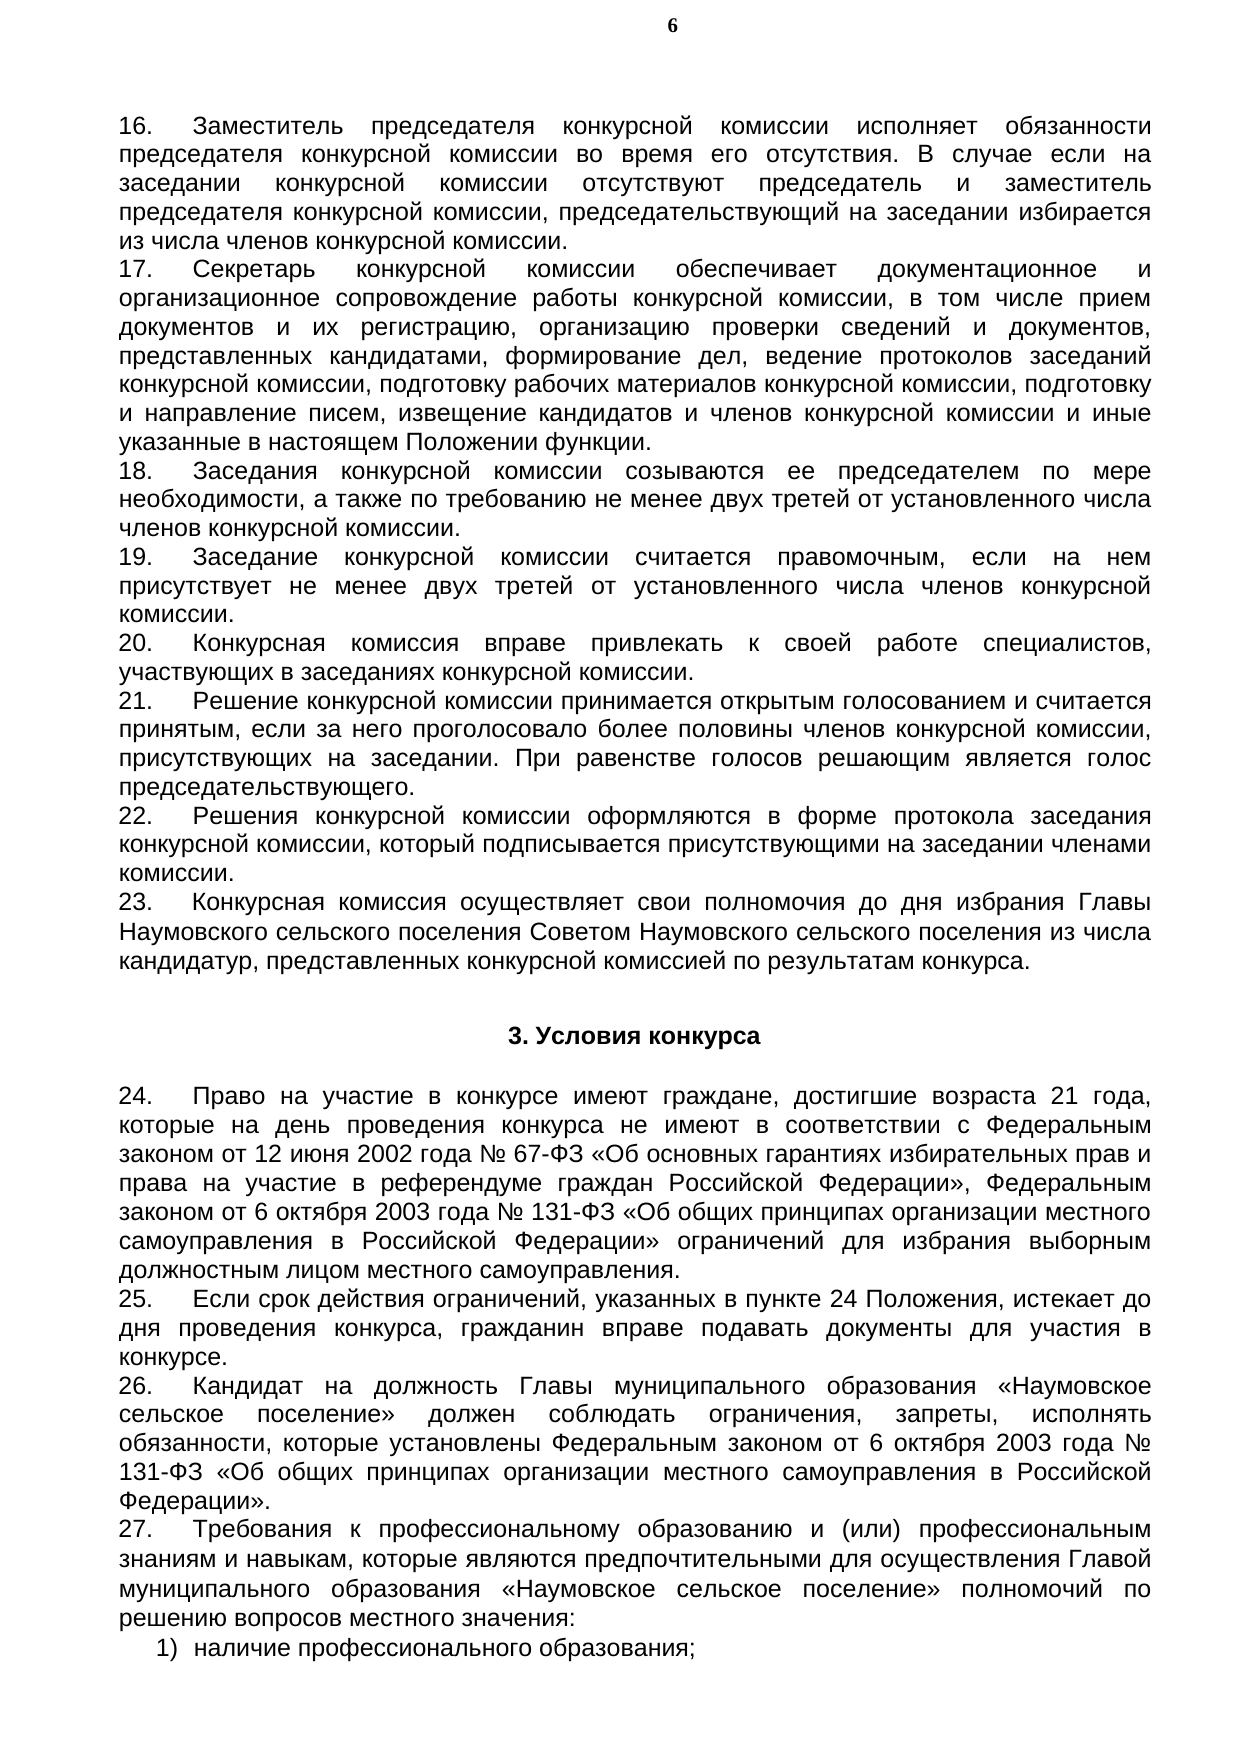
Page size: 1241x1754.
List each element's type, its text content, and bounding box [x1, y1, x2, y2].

list Секретарь конкурсной комиссии обеспечивает документационное и организационное сопровождение работы конкурсной комиссии, в том числе прием документов и их регистрацию, организацию проверки сведений и документов, представленных кандидатами, формирование дел, ведение протоколов заседаний конкурсной комиссии, подготовку рабочих материалов конкурсной комиссии, подготовку и направление писем, извещение кандидатов и членов конкурсной комиссии и иные указанные в настоящем Положении функции. [118, 254, 1153, 456]
list Заседания конкурсной комиссии созываются ее председателем по мере необходимости, а также по требованию не менее двух третей от установленного числа членов конкурсной комиссии. [118, 456, 1153, 542]
list Требования к профессиональному образованию и (или) профессиональным знаниям и навыкам, которые являются предпочтительными для осуществления Главой муниципального образования «Наумовское сельское поселение» полномочий по решению вопросов местного значения: [118, 1514, 1153, 1632]
list Кандидат на должность Главы муниципального образования «Наумовское сельское поселение» должен соблюдать ограничения, запреты, исполнять обязанности, которые установлены Федеральным законом от 6 октября 2003 года № 131-ФЗ «Об общих принципах организации местного самоуправления в Российской Федерации». [118, 1371, 1153, 1514]
list Право на участие в конкурсе имеют граждане, достигшие возраста 21 года, которые на день проведения конкурса не имеют в соответствии с Федеральным законом от 12 июня 2002 года № 67-ФЗ «Об основных гарантиях избирательных прав и права на участие в референдуме граждан Российской Федерации», Федеральным законом от 6 октября 2003 года № 131-ФЗ «Об общих принципах организации местного самоуправления в Российской Федерации» ограничений для избрания выборным должностным лицом местного самоуправления. [118, 1081, 1153, 1284]
list Решения конкурсной комиссии оформляются в форме протокола заседания конкурсной комиссии, который подписывается присутствующими на заседании членами комиссии. [118, 801, 1153, 887]
list Решение конкурсной комиссии принимается открытым голосованием и считается принятым, если за него проголосовало более половины членов конкурсной комиссии, присутствующих на заседании. При равенстве голосов решающим является голос председательствующего. [118, 686, 1153, 801]
list Заседание конкурсной комиссии считается правомочным, если на нем присутствует не менее двух третей от установленного числа членов конкурсной комиссии. [118, 542, 1153, 628]
list наличие профессионального образования; [156, 1633, 1153, 1661]
list Заместитель председателя конкурсной комиссии исполняет обязанности председателя конкурсной комиссии во время его отсутствия. В случае если на заседании конкурсной комиссии отсутствуют председатель и заместитель председателя конкурсной комиссии, председательствующий на заседании избирается из числа членов конкурсной комиссии. [118, 111, 1153, 254]
list Конкурсная комиссия осуществляет свои полномочия до дня избрания Главы Наумовского сельского поселения Советом Наумовского сельского поселения из числа кандидатур, представленных конкурсной комиссией по результатам конкурса. [118, 887, 1153, 975]
list Если срок действия ограничений, указанных в пункте 24 Положения, истекает до дня проведения конкурса, гражданин вправе подавать документы для участия в конкурсе. [118, 1284, 1153, 1371]
list Конкурсная комиссия вправе привлекать к своей работе специалистов, участвующих в заседаниях конкурсной комиссии. [118, 628, 1153, 686]
list Условия конкурса [508, 1021, 1153, 1050]
